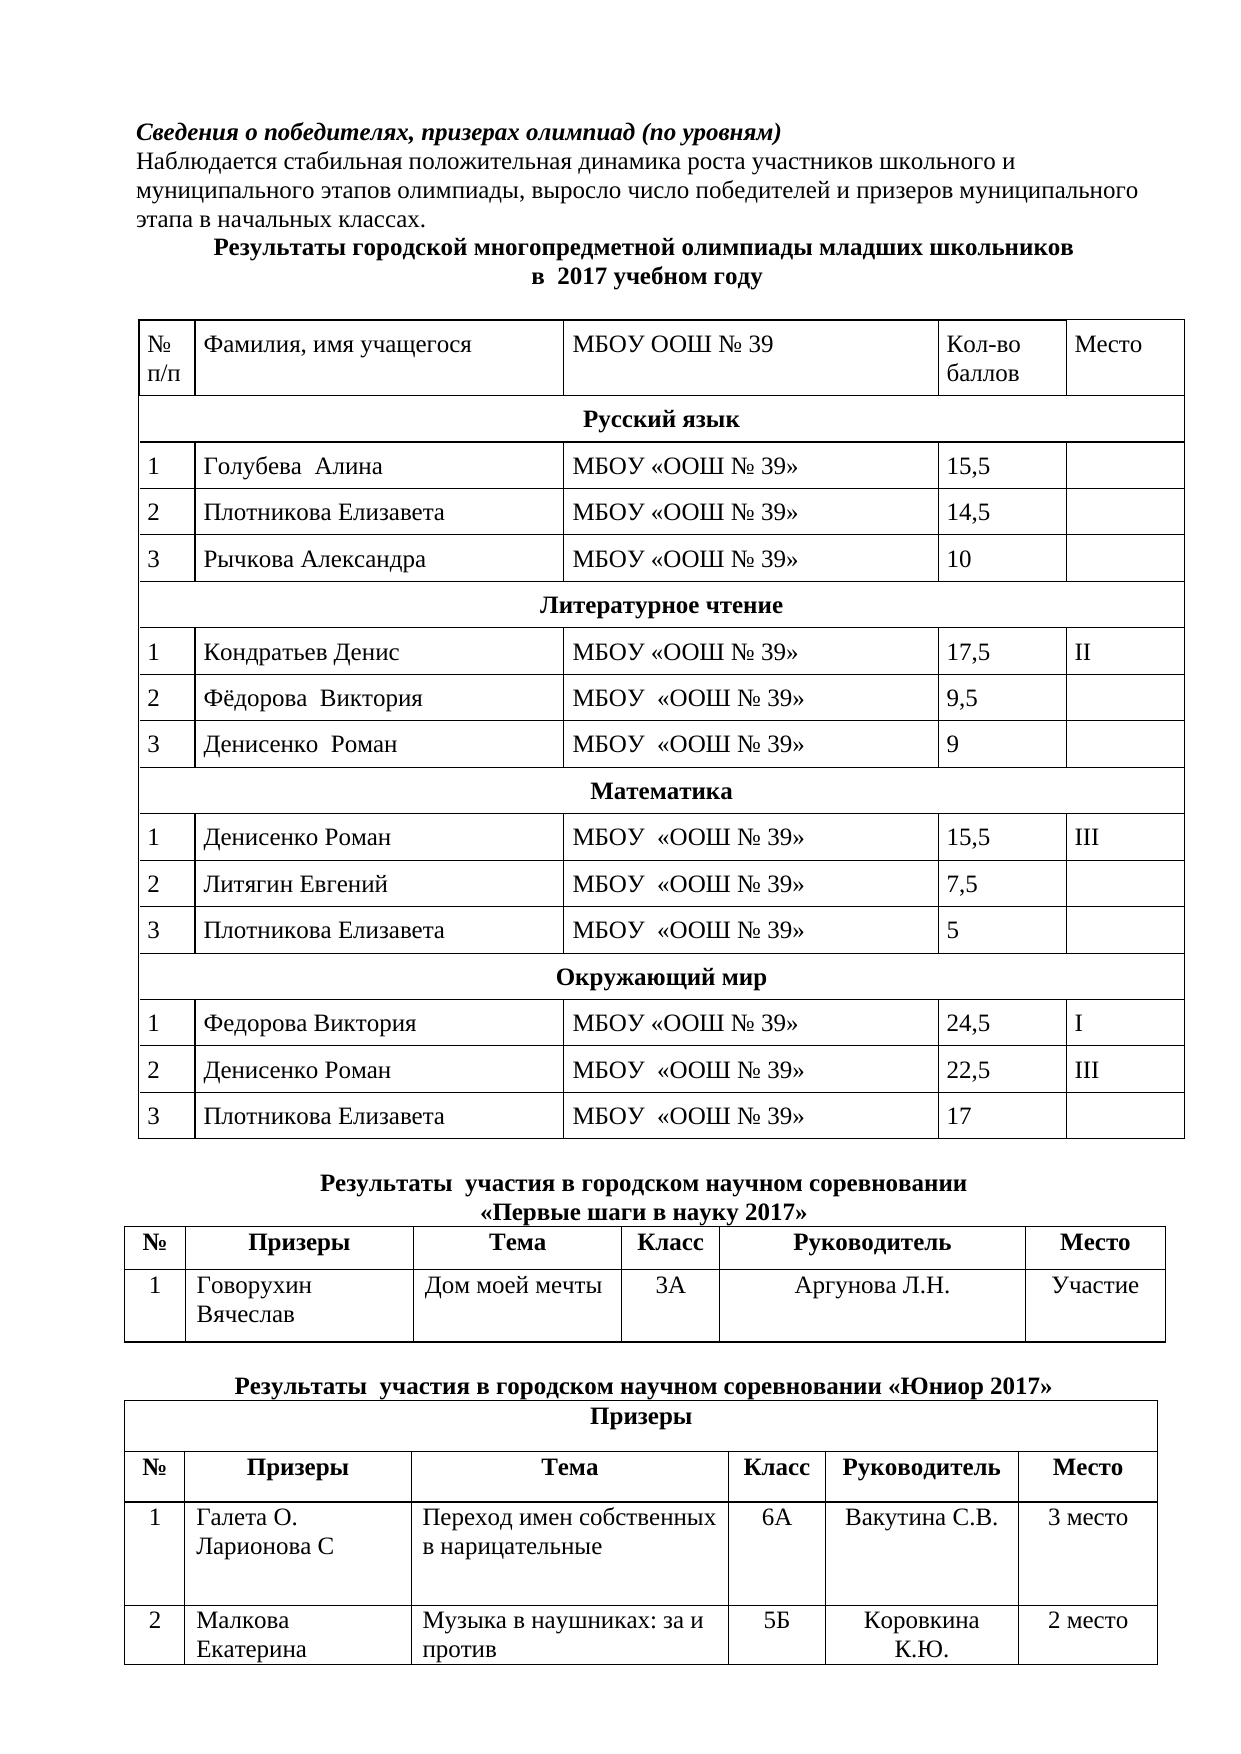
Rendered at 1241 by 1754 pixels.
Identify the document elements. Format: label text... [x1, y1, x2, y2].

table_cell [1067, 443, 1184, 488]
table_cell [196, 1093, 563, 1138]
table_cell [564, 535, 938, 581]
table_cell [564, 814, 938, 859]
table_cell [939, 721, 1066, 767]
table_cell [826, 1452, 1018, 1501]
text Сведения о победителях, призерах олимпиад (по уровням) [136, 117, 1152, 146]
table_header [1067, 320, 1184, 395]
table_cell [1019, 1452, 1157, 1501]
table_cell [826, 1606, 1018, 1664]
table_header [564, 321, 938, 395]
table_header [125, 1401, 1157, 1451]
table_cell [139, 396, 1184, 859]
text Результаты городской многопредметной олимпиады младших школьников [136, 232, 1152, 261]
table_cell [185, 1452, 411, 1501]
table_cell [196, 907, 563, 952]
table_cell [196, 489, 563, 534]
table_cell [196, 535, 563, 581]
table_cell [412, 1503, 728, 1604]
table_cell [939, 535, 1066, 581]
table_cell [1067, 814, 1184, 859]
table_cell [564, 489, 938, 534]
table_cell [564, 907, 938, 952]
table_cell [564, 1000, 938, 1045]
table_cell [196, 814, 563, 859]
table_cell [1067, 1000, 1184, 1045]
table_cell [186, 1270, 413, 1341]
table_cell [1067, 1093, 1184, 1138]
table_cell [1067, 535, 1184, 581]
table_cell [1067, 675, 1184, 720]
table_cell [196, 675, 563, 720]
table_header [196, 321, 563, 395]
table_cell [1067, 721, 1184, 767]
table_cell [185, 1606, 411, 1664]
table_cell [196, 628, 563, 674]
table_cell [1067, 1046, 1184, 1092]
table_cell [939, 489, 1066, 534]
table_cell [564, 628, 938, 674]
text Результаты участия в городском научном соревновании [136, 1168, 1152, 1197]
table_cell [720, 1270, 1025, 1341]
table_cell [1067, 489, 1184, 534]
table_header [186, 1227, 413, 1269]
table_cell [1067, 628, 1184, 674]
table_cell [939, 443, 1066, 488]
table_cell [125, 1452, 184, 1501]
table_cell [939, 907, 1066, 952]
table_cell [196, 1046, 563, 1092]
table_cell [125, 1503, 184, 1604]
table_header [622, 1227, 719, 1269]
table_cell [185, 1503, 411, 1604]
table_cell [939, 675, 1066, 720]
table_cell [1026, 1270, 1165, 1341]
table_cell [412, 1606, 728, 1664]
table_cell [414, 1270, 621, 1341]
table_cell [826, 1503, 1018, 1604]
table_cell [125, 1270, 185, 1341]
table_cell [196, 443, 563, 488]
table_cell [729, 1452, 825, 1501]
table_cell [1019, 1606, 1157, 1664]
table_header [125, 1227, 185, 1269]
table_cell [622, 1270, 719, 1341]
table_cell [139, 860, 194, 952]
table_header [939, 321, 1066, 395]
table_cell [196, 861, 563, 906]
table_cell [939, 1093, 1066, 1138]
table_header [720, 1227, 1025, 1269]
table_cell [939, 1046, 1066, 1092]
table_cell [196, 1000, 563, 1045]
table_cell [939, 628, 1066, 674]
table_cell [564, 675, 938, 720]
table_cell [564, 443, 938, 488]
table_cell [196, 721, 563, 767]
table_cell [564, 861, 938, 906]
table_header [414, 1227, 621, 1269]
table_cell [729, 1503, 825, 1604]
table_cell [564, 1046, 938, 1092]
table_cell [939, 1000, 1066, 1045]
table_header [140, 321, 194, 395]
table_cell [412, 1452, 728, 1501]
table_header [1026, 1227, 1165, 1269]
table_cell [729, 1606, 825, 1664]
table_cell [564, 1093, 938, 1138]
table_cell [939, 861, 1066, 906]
text Наблюдается стабильная положительная динамика роста участников школьного и муниципального этапов олимпиады, выросло число победителей и призеров муниципального этапа в начальных классах. [136, 146, 1152, 232]
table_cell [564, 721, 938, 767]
text в 2017 учебном году [136, 261, 1152, 290]
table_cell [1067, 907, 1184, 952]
text Результаты участия в городском научном соревновании «Юниор 2017» [136, 1371, 1152, 1400]
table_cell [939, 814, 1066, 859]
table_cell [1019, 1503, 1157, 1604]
text «Первые шаги в науку 2017» [136, 1197, 1152, 1226]
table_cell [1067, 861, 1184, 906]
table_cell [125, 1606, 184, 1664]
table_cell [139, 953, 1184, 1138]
